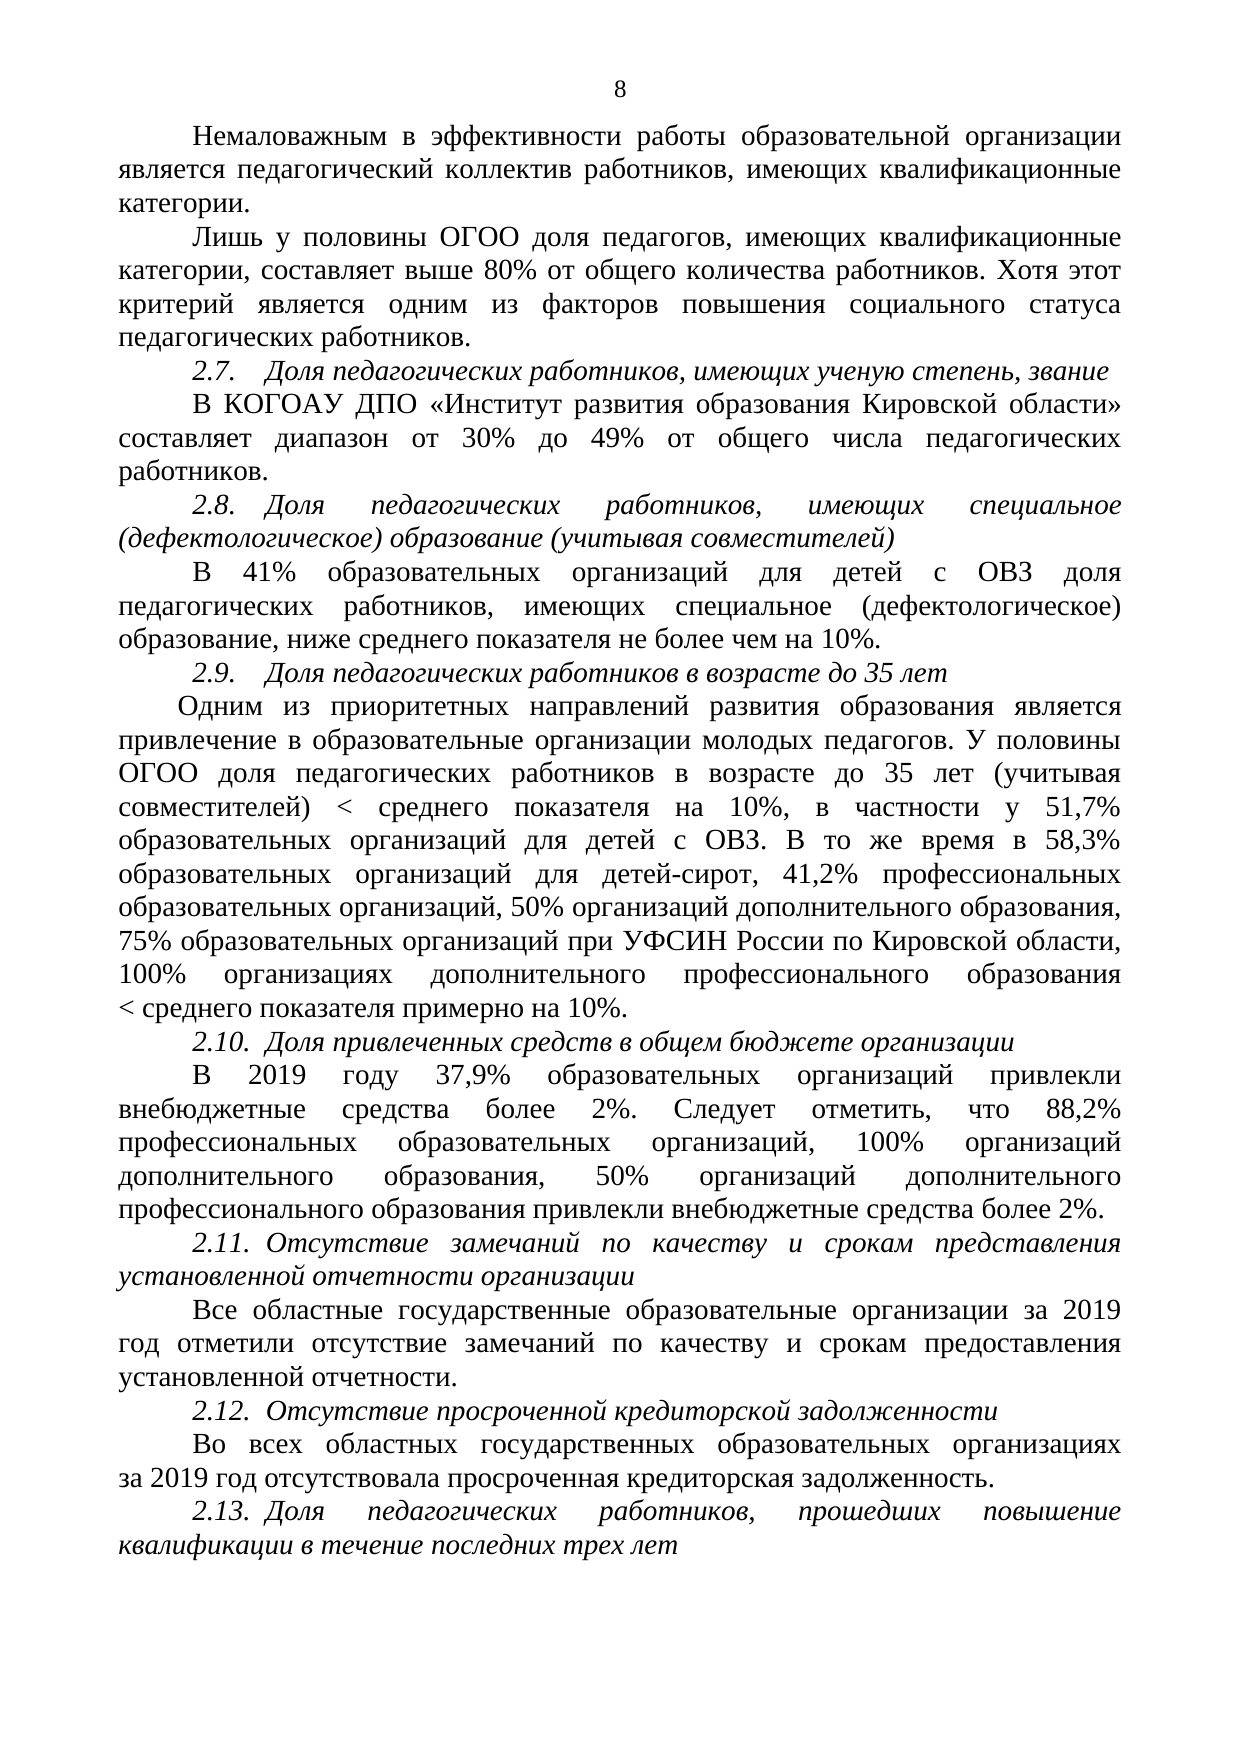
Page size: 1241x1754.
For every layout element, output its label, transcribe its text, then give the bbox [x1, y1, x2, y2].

list Отсутствие просроченной кредиторской задолженности [118, 1393, 1122, 1426]
list Отсутствие замечаний по качеству и срокам представления установленной отчетности организации [118, 1225, 1122, 1292]
text Все областные государственные образовательные организации за 2019 год отметили отсутствие замечаний по качеству и срокам предоставления установленной отчетности. [118, 1292, 1122, 1393]
text В 2019 году 37,9% образовательных организаций привлекли внебюджетные средства более 2%. Следует отметить, что 88,2% профессиональных образовательных организаций, 100% организаций дополнительного образования, 50% организаций дополнительного профессионального образования привлекли внебюджетные средства более 2%. [118, 1057, 1122, 1225]
list Доля привлеченных средств в общем бюджете организации [118, 1024, 1122, 1057]
text Во всех областных государственных образовательных организациях за 2019 год отсутствовала просроченная кредиторская задолженность. [118, 1426, 1122, 1493]
text Одним из приоритетных направлений развития образования является привлечение в образовательные организации молодых педагогов. У половины ОГОО доля педагогических работников в возрасте до 35 лет (учитывая совместителей) < среднего показателя на 10%, в частности у 51,7% образовательных организаций для детей с ОВЗ. В то же время в 58,3% образовательных организаций для детей-сирот, 41,2% профессиональных образовательных организаций, 50% организаций дополнительного образования, 75% образовательных организаций при УФСИН России по Кировской области, 100% организациях дополнительного профессионального образования < среднего показателя примерно на 10%. [118, 688, 1122, 1024]
text В 41% образовательных организаций для детей с ОВЗ доля педагогических работников, имеющих специальное (дефектологическое) образование, ниже среднего показателя не более чем на 10%. [118, 554, 1122, 655]
list Доля педагогических работников в возрасте до 35 лет [118, 655, 1122, 688]
text Немаловажным в эффективности работы образовательной организации является педагогический коллектив работников, имеющих квалификационные категории. [118, 118, 1122, 219]
text Лишь у половины ОГОО доля педагогов, имеющих квалификационные категории, составляет выше 80% от общего количества работников. Хотя этот критерий является одним из факторов повышения социального статуса педагогических работников. [118, 219, 1122, 353]
list Доля педагогических работников, прошедших повышение квалификации в течение последних трех лет [118, 1493, 1122, 1560]
text В КОГОАУ ДПО «Институт развития образования Кировской области» составляет диапазон от 30% до 49% от общего числа педагогических работников. [118, 386, 1122, 487]
list Доля педагогических работников, имеющих ученую степень, звание [118, 353, 1122, 386]
list Доля педагогических работников, имеющих специальное (дефектологическое) образование (учитывая совместителей) [118, 487, 1122, 554]
